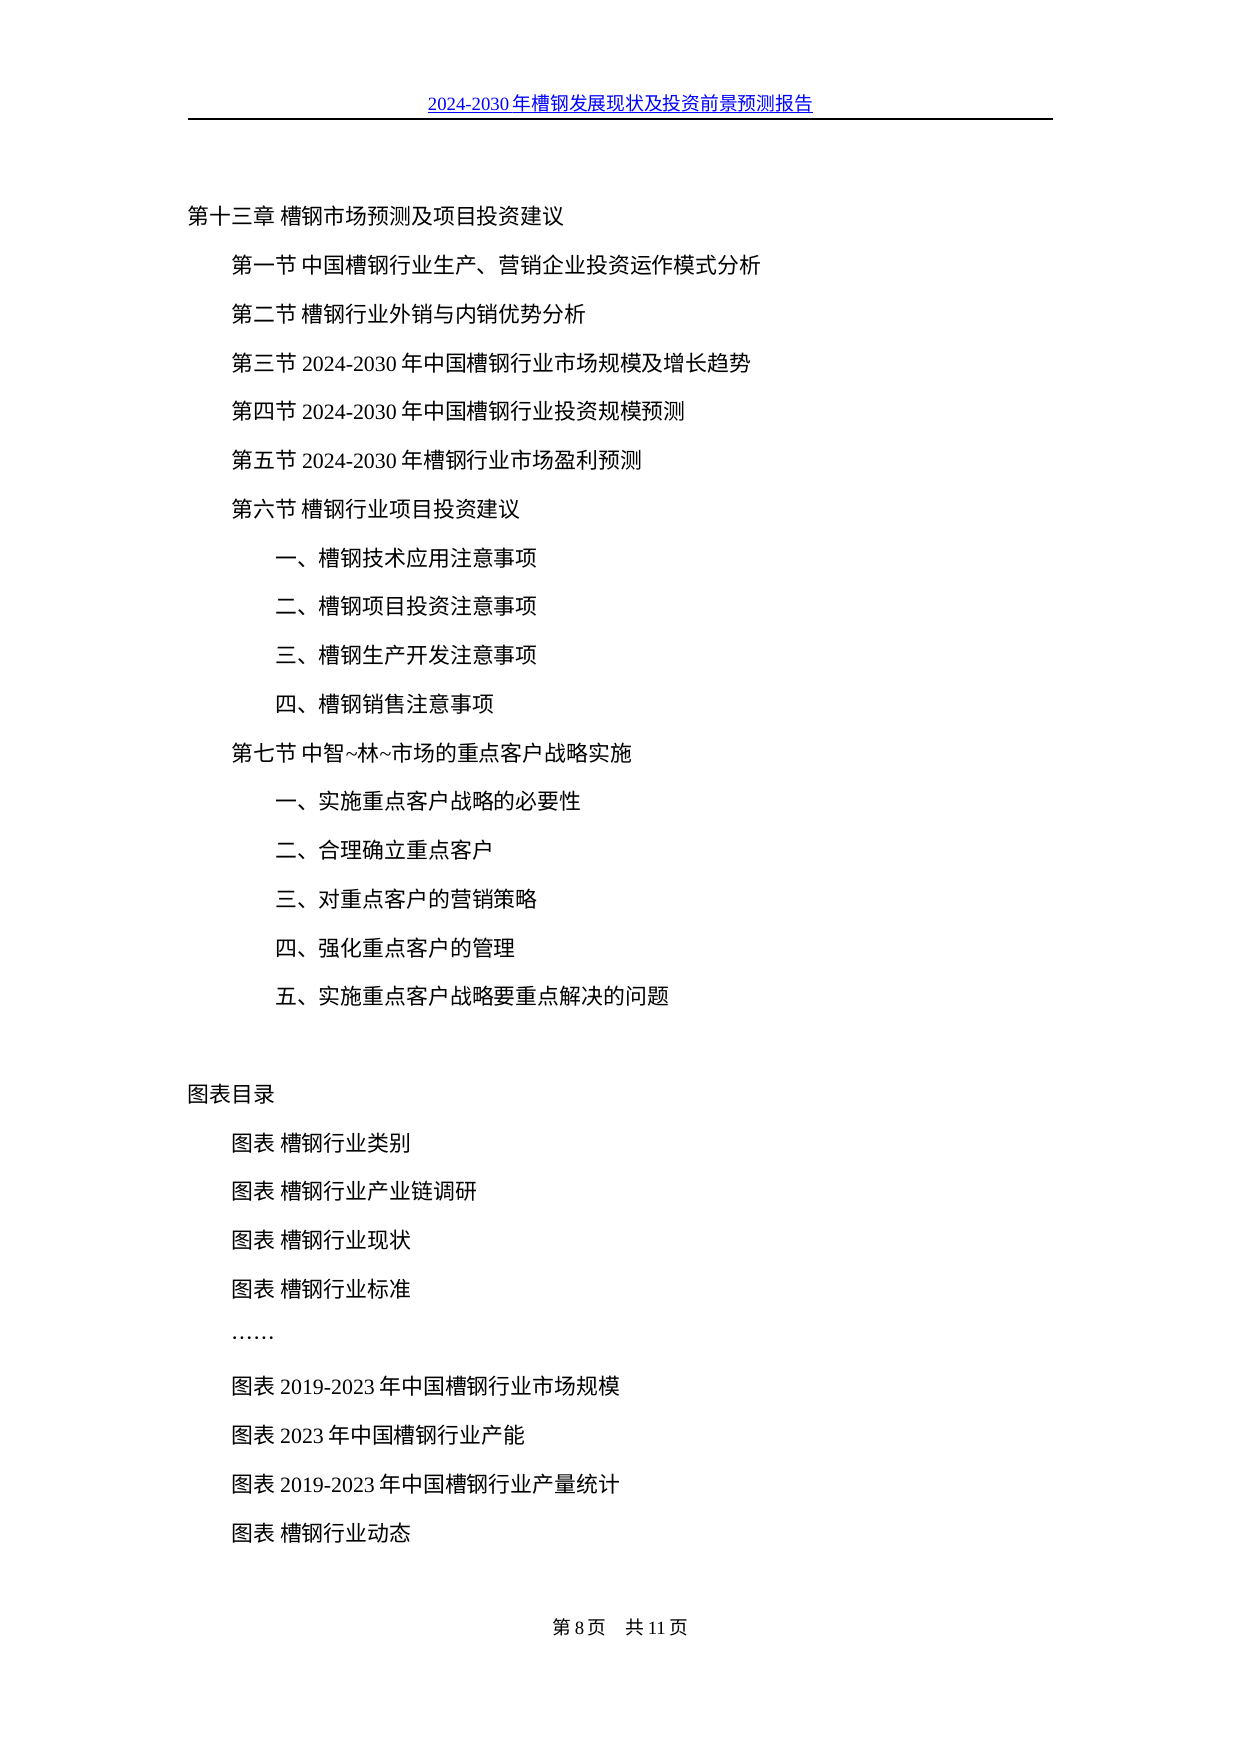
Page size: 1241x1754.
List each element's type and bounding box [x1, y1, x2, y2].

text [187, 150, 1053, 1548]
